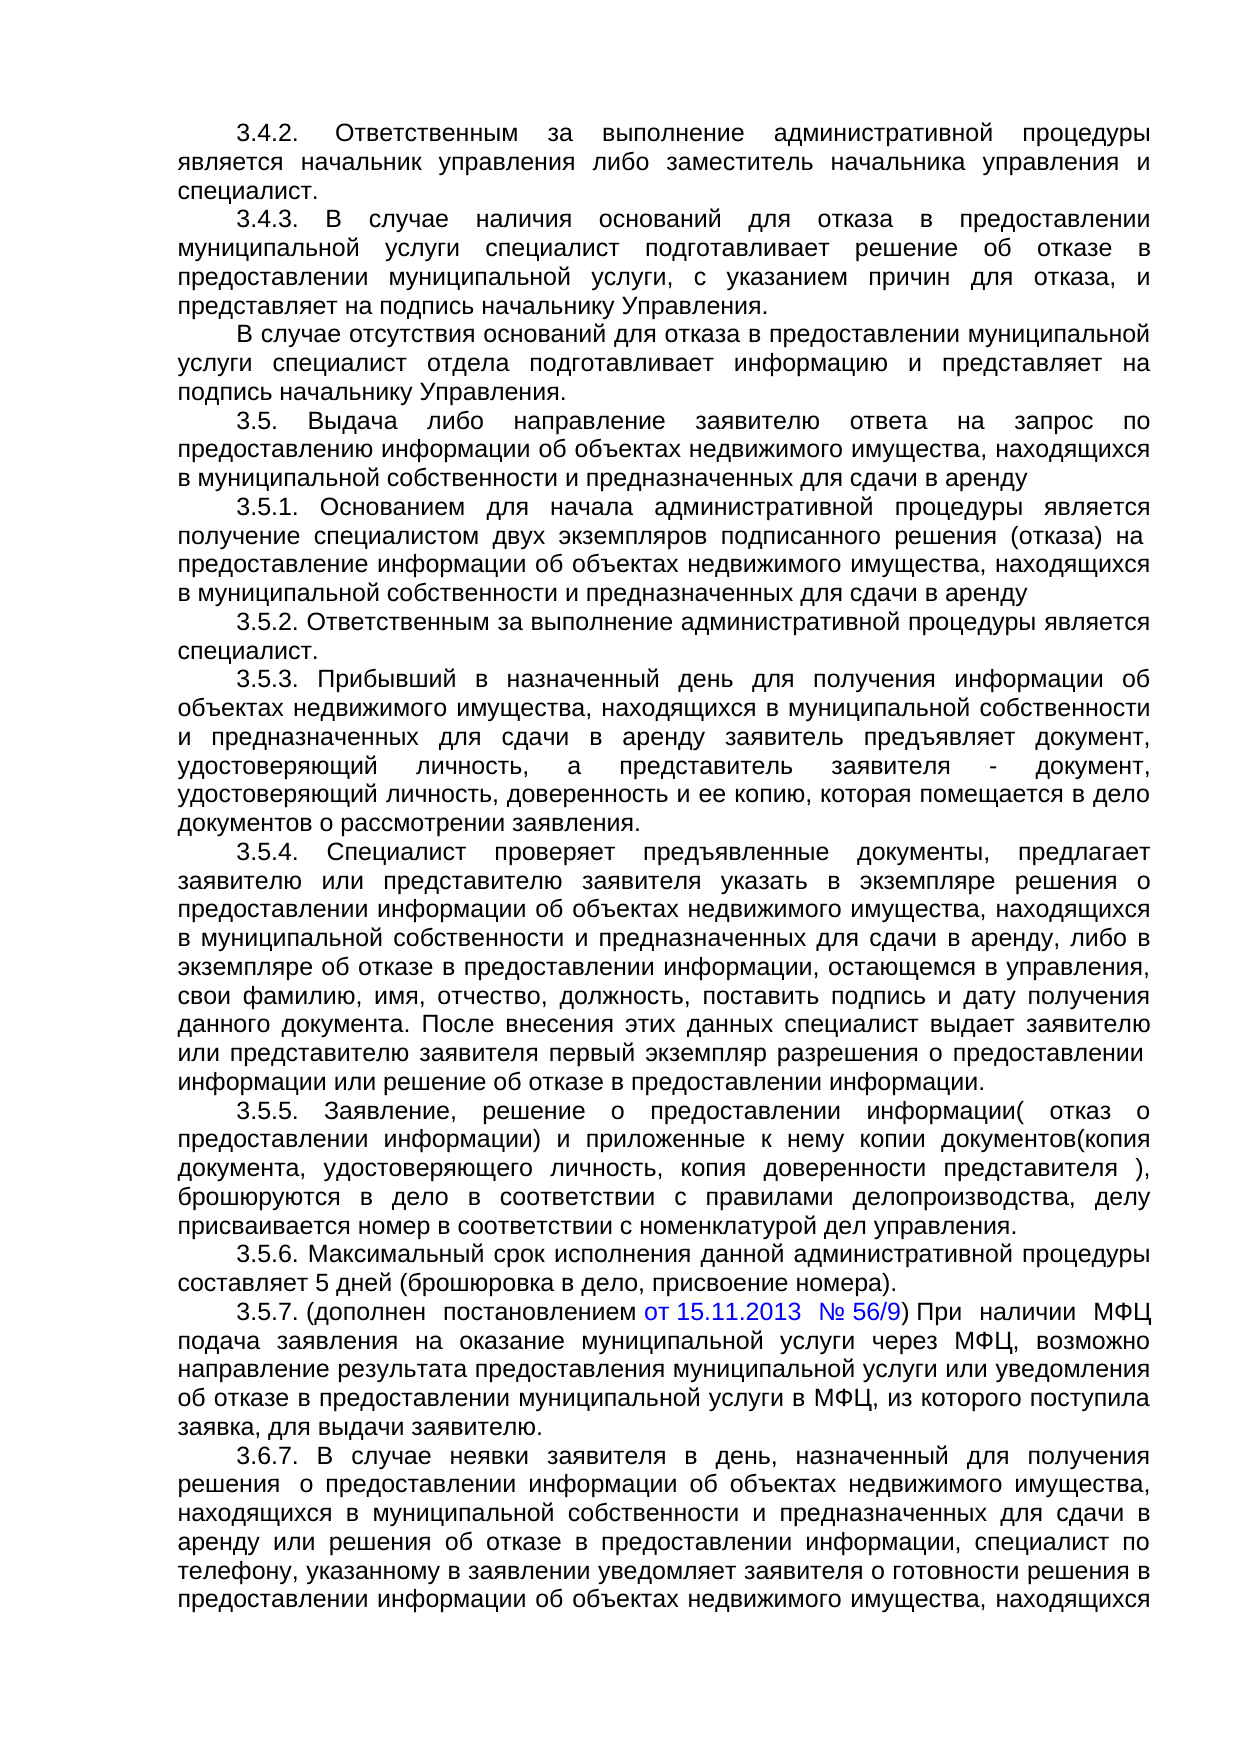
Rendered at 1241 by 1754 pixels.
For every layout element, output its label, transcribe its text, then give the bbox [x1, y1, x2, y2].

text 3.4.3. В случае наличия оснований для отказа в предоставлении муниципальной услуги специалист подготавливает решение об отказе в предоставлении муниципальной услуги, с указанием причин для отказа, и представляет на подпись начальнику Управления. [177, 204, 1152, 319]
text 3.5.7. (дополнен постановлением от 15.11.2013 № 56/9) При наличии МФЦ подача заявления на оказание муниципальной услуги через МФЦ, возможно направление результата предоставления муниципальной услуги или уведомления об отказе в предоставлении муниципальной услуги в МФЦ, из которого поступила заявка, для выдачи заявителю. [177, 1297, 1152, 1441]
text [177, 1441, 1152, 1613]
text 3.5.5. Заявление, решение о предоставлении информации( отказ о предоставлении информации) и приложенные к нему копии документов(копия документа, удостоверяющего личность, копия доверенности представителя ), брошюруются в дело в соответствии с правилами делопроизводства, делу присваивается номер в соответствии с номенклатурой дел управления. [177, 1096, 1152, 1239]
text 3.5.1. Основанием для начала административной процедуры является получение специалистом двух экземпляров подписанного решения (отказа) на предоставление информации об объектах недвижимого имущества, находящихся в муниципальной собственности и предназначенных для сдачи в аренду [177, 492, 1152, 607]
text 3.5.6. Максимальный срок исполнения данной административной процедуры составляет 5 дней (брошюровка в дело, присвоение номера). [177, 1239, 1152, 1297]
text 3.5.3. Прибывший в назначенный день для получения информации об объектах недвижимого имущества, находящихся в муниципальной собственности и предназначенных для сдачи в аренду заявитель предъявляет документ, удостоверяющий личность, а представитель заявителя - документ, удостоверяющий личность, доверенность и ее копию, которая помещается в дело документов о рассмотрении заявления. [177, 664, 1152, 837]
text 3.5.2. Ответственным за выполнение административной процедуры является специалист. [177, 607, 1152, 664]
text 3.5.4. Специалист проверяет предъявленные документы, предлагает заявителю или представителю заявителя указать в экземпляре решения о предоставлении информации об объектах недвижимого имущества, находящихся в муниципальной собственности и предназначенных для сдачи в аренду, либо в экземпляре об отказе в предоставлении информации, остающемся в управления, свои фамилию, имя, отчество, должность, поставить подпись и дату получения данного документа. После внесения этих данных специалист выдает заявителю или представителю заявителя первый экземпляр разрешения о предоставлении информации или решение об отказе в предоставлении информации. [177, 837, 1152, 1096]
text В случае отсутствия оснований для отказа в предоставлении муниципальной услуги специалист отдела подготавливает информацию и представляет на подпись начальнику Управления. [177, 319, 1152, 406]
text 3.5. Выдача либо направление заявителю ответа на запрос по предоставлению информации об объектах недвижимого имущества, находящихся в муниципальной собственности и предназначенных для сдачи в аренду [177, 406, 1152, 492]
text 3.4.2. Ответственным за выполнение административной процедуры является начальник управления либо заместитель начальника управления и специалист. [177, 118, 1152, 204]
